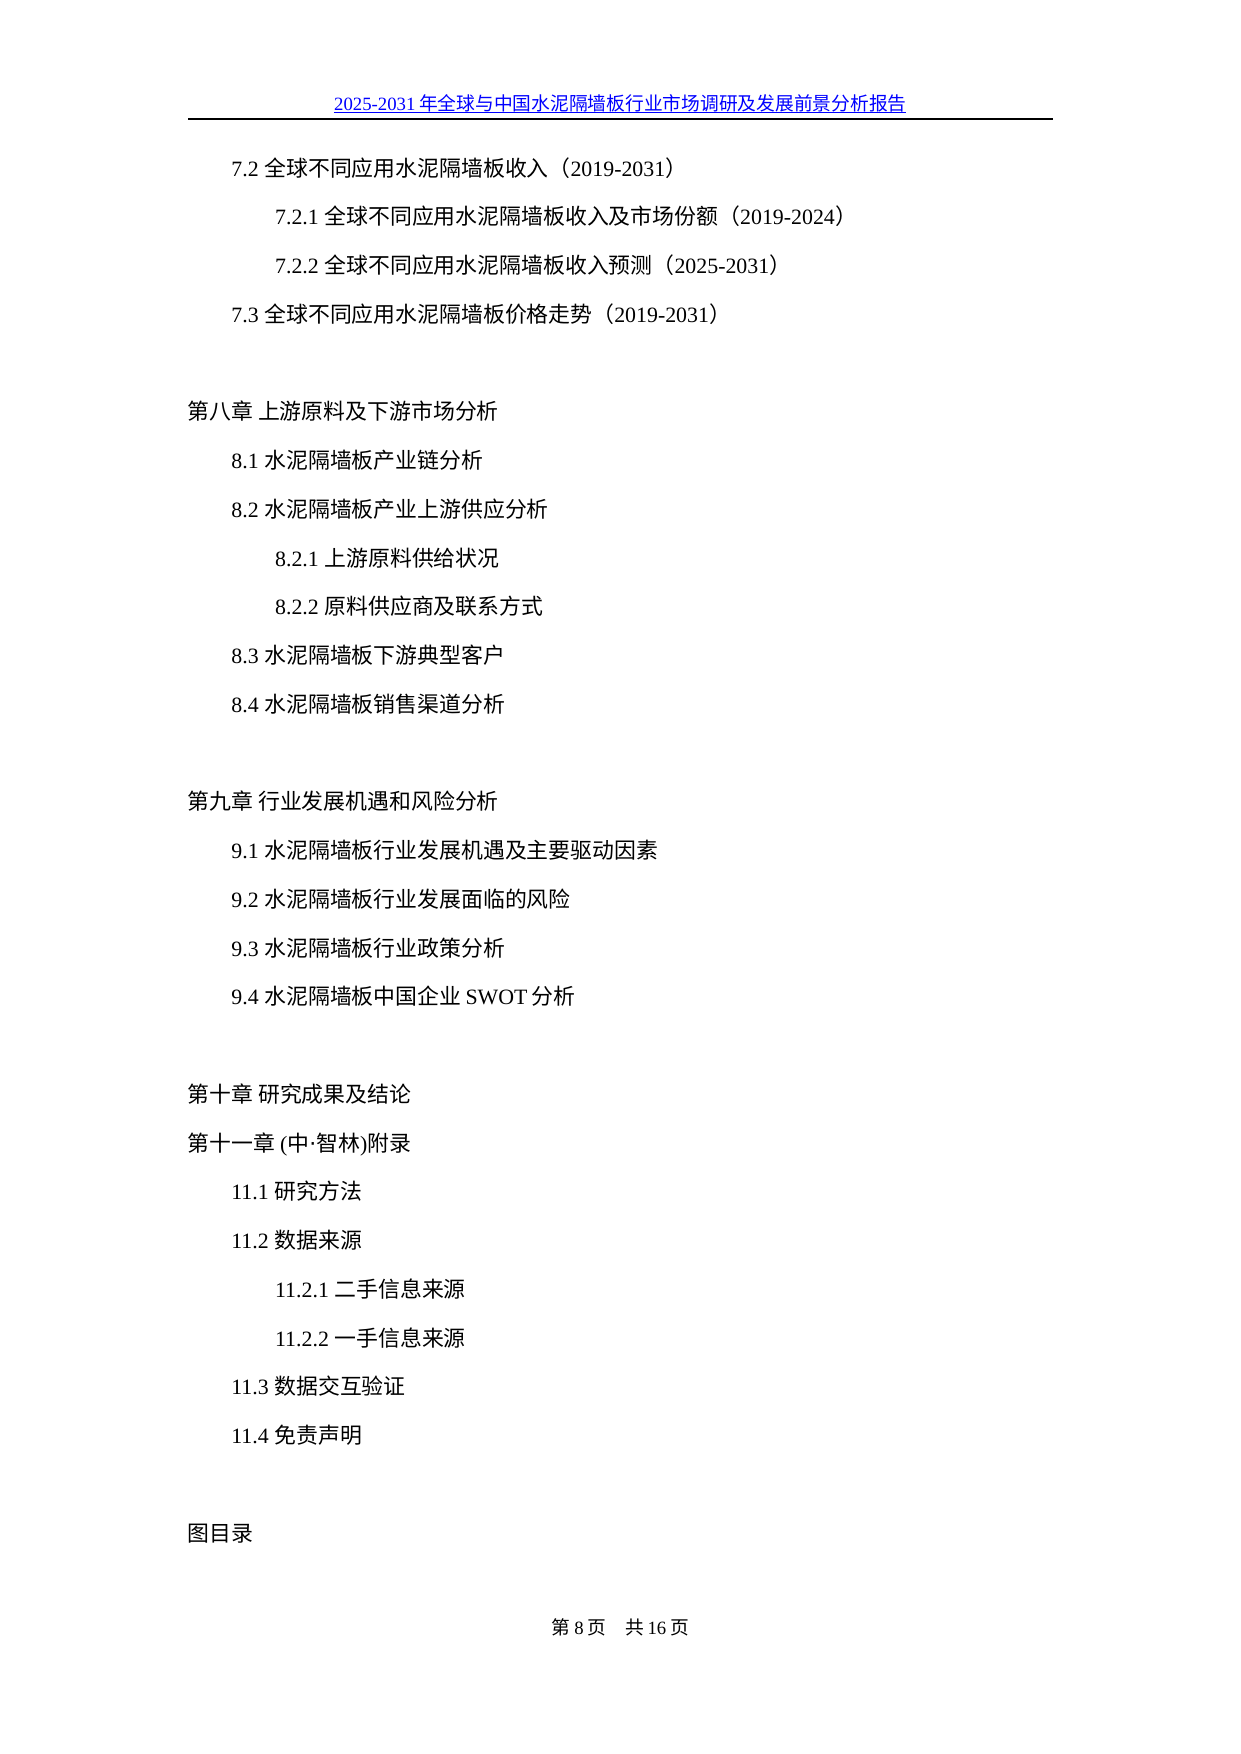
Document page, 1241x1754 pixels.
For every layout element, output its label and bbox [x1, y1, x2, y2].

text [187, 150, 1053, 1548]
